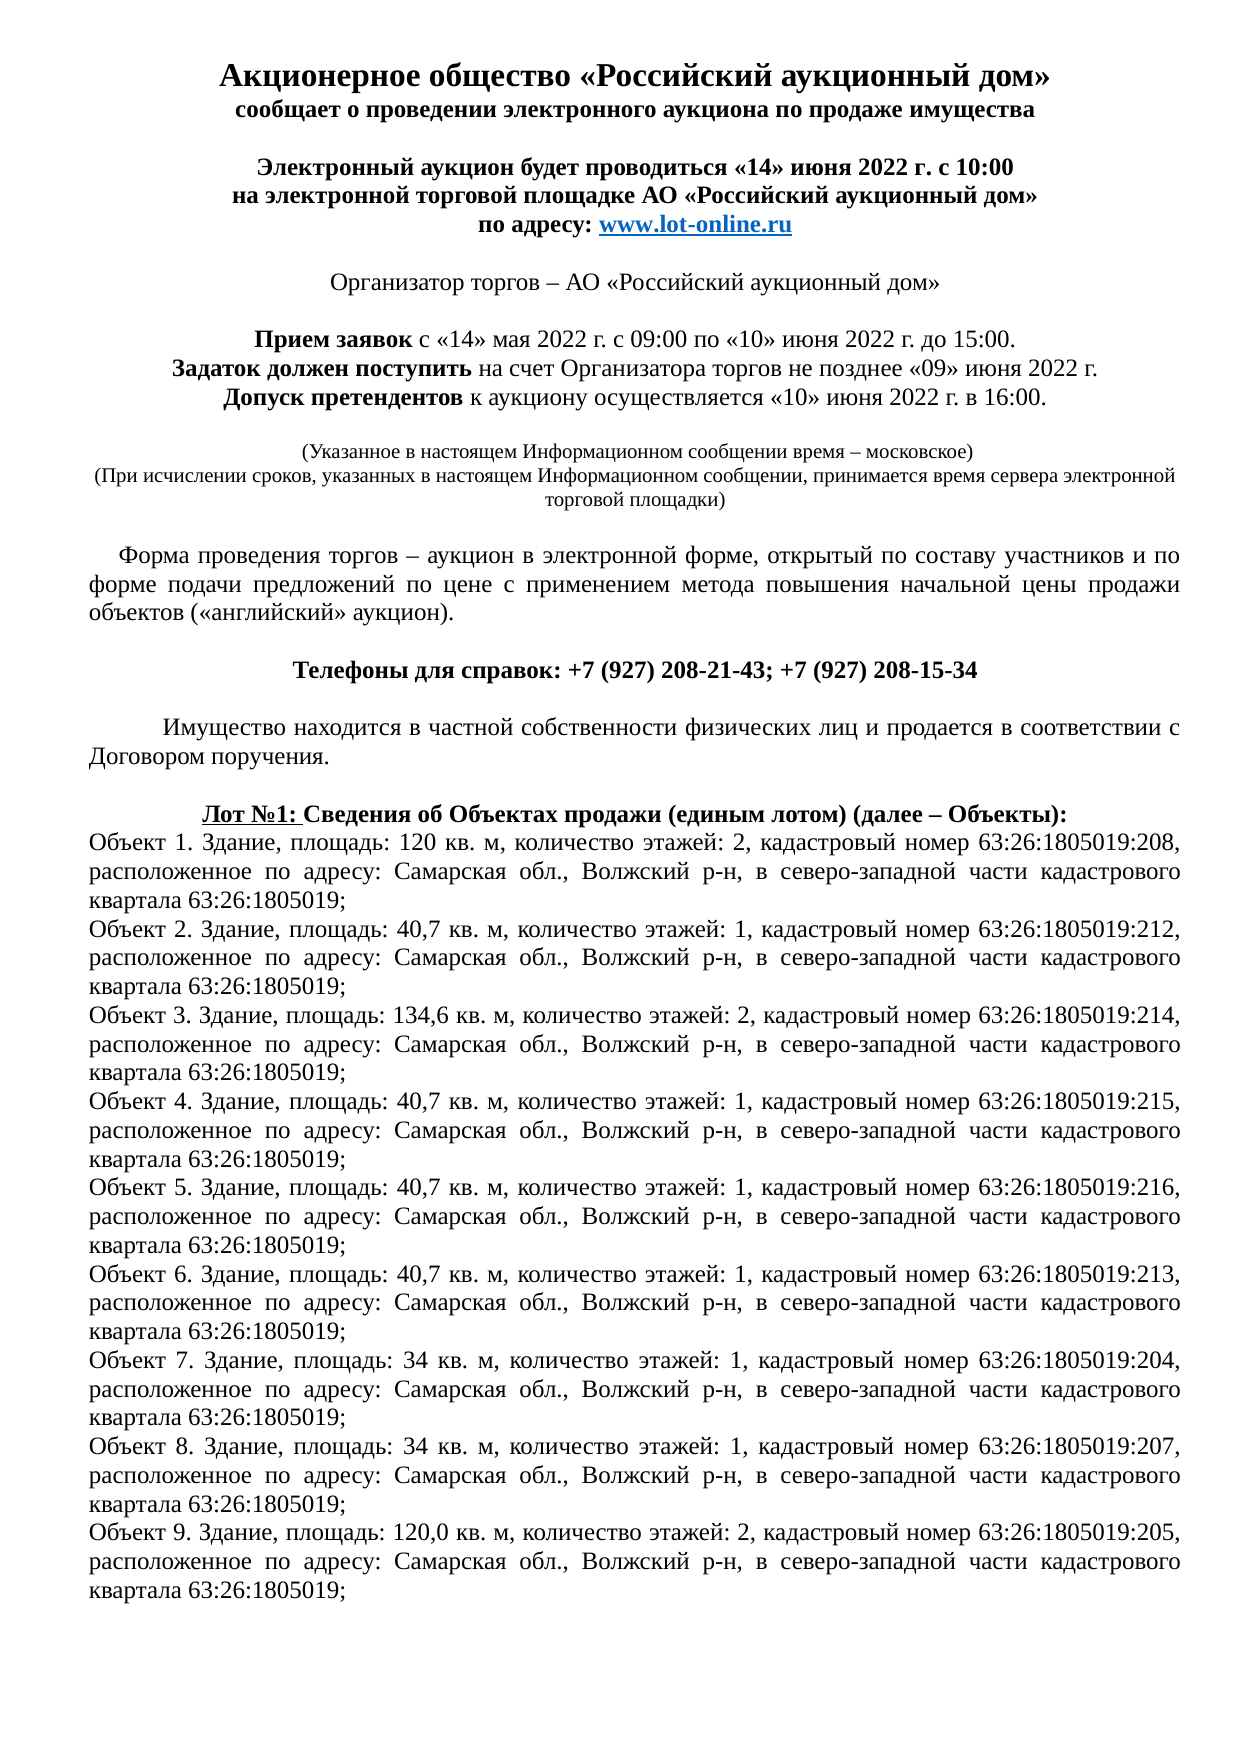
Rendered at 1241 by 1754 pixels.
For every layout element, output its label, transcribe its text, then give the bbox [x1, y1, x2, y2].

text Акционерное общество «Российский аукционный дом» [89, 56, 1181, 94]
text Телефоны для справок: +7 (927) 208-21-43; +7 (927) 208-15-34 [89, 655, 1181, 684]
text Объект 4. Здание, площадь: 40,7 кв. м, количество этажей: 1, кадастровый номер 63:26:1805019:215, расположенное по адресу: Самарская обл., Волжский р-н, в северо-западной части кадастрового квартала 63:26:1805019; [89, 1086, 1181, 1172]
text Имущество находится в частной собственности физических лиц и продается в соответствии с Договором поручения. [89, 712, 1181, 770]
text сообщает о проведении электронного аукциона по продаже имущества [89, 94, 1181, 123]
text Электронный аукцион будет проводиться «14» июня 2022 г. с 10:00 [89, 152, 1181, 180]
text Организатор торгов – АО «Российский аукционный дом» [89, 267, 1181, 295]
text Объект 7. Здание, площадь: 34 кв. м, количество этажей: 1, кадастровый номер 63:26:1805019:204, расположенное по адресу: Самарская обл., Волжский р-н, в северо-западной части кадастрового квартала 63:26:1805019; [89, 1345, 1181, 1431]
text Объект 1. Здание, площадь: 120 кв. м, количество этажей: 2, кадастровый номер 63:26:1805019:208, расположенное по адресу: Самарская обл., Волжский р-н, в северо-западной части кадастрового квартала 63:26:1805019; [89, 827, 1181, 914]
text Задаток должен поступить на счет Организатора торгов не позднее «09» июня 2022 г. [89, 353, 1181, 382]
text Объект 9. Здание, площадь: 120,0 кв. м, количество этажей: 2, кадастровый номер 63:26:1805019:205, расположенное по адресу: Самарская обл., Волжский р-н, в северо-западной части кадастрового квартала 63:26:1805019; [89, 1517, 1181, 1604]
text Форма проведения торгов – аукцион в электронной форме, открытый по составу участников и по форме подачи предложений по цене с применением метода повышения начальной цены продажи объектов («английский» аукцион). [89, 540, 1181, 626]
text Прием заявок с «14» мая 2022 г. с 09:00 по «10» июня 2022 г. до 15:00. [89, 324, 1181, 353]
text Лот №1: Сведения об Объектах продажи (единым лотом) (далее – Объекты): [89, 799, 1181, 827]
text Допуск претендентов к аукциону осуществляется «10» июня 2022 г. в 16:00. [89, 382, 1181, 410]
text Объект 6. Здание, площадь: 40,7 кв. м, количество этажей: 1, кадастровый номер 63:26:1805019:213, расположенное по адресу: Самарская обл., Волжский р-н, в северо-западной части кадастрового квартала 63:26:1805019; [89, 1259, 1181, 1345]
text Объект 3. Здание, площадь: 134,6 кв. м, количество этажей: 2, кадастровый номер 63:26:1805019:214, расположенное по адресу: Самарская обл., Волжский р-н, в северо-западной части кадастрового квартала 63:26:1805019; [89, 1000, 1181, 1086]
text Объект 5. Здание, площадь: 40,7 кв. м, количество этажей: 1, кадастровый номер 63:26:1805019:216, расположенное по адресу: Самарская обл., Волжский р-н, в северо-западной части кадастрового квартала 63:26:1805019; [89, 1172, 1181, 1259]
text Объект 2. Здание, площадь: 40,7 кв. м, количество этажей: 1, кадастровый номер 63:26:1805019:212, расположенное по адресу: Самарская обл., Волжский р-н, в северо-западной части кадастрового квартала 63:26:1805019; [89, 914, 1181, 1000]
text (Указанное в настоящем Информационном сообщении время – московское) [89, 439, 1181, 463]
text (При исчислении сроков, указанных в настоящем Информационном сообщении, принимается время сервера электронной торговой площадки) [89, 463, 1181, 511]
text Объект 8. Здание, площадь: 34 кв. м, количество этажей: 1, кадастровый номер 63:26:1805019:207, расположенное по адресу: Самарская обл., Волжский р-н, в северо-западной части кадастрового квартала 63:26:1805019; [89, 1431, 1181, 1517]
text по адресу: www.lot-online.ru [89, 209, 1181, 238]
text на электронной торговой площадке АО «Российский аукционный дом» [89, 180, 1181, 209]
